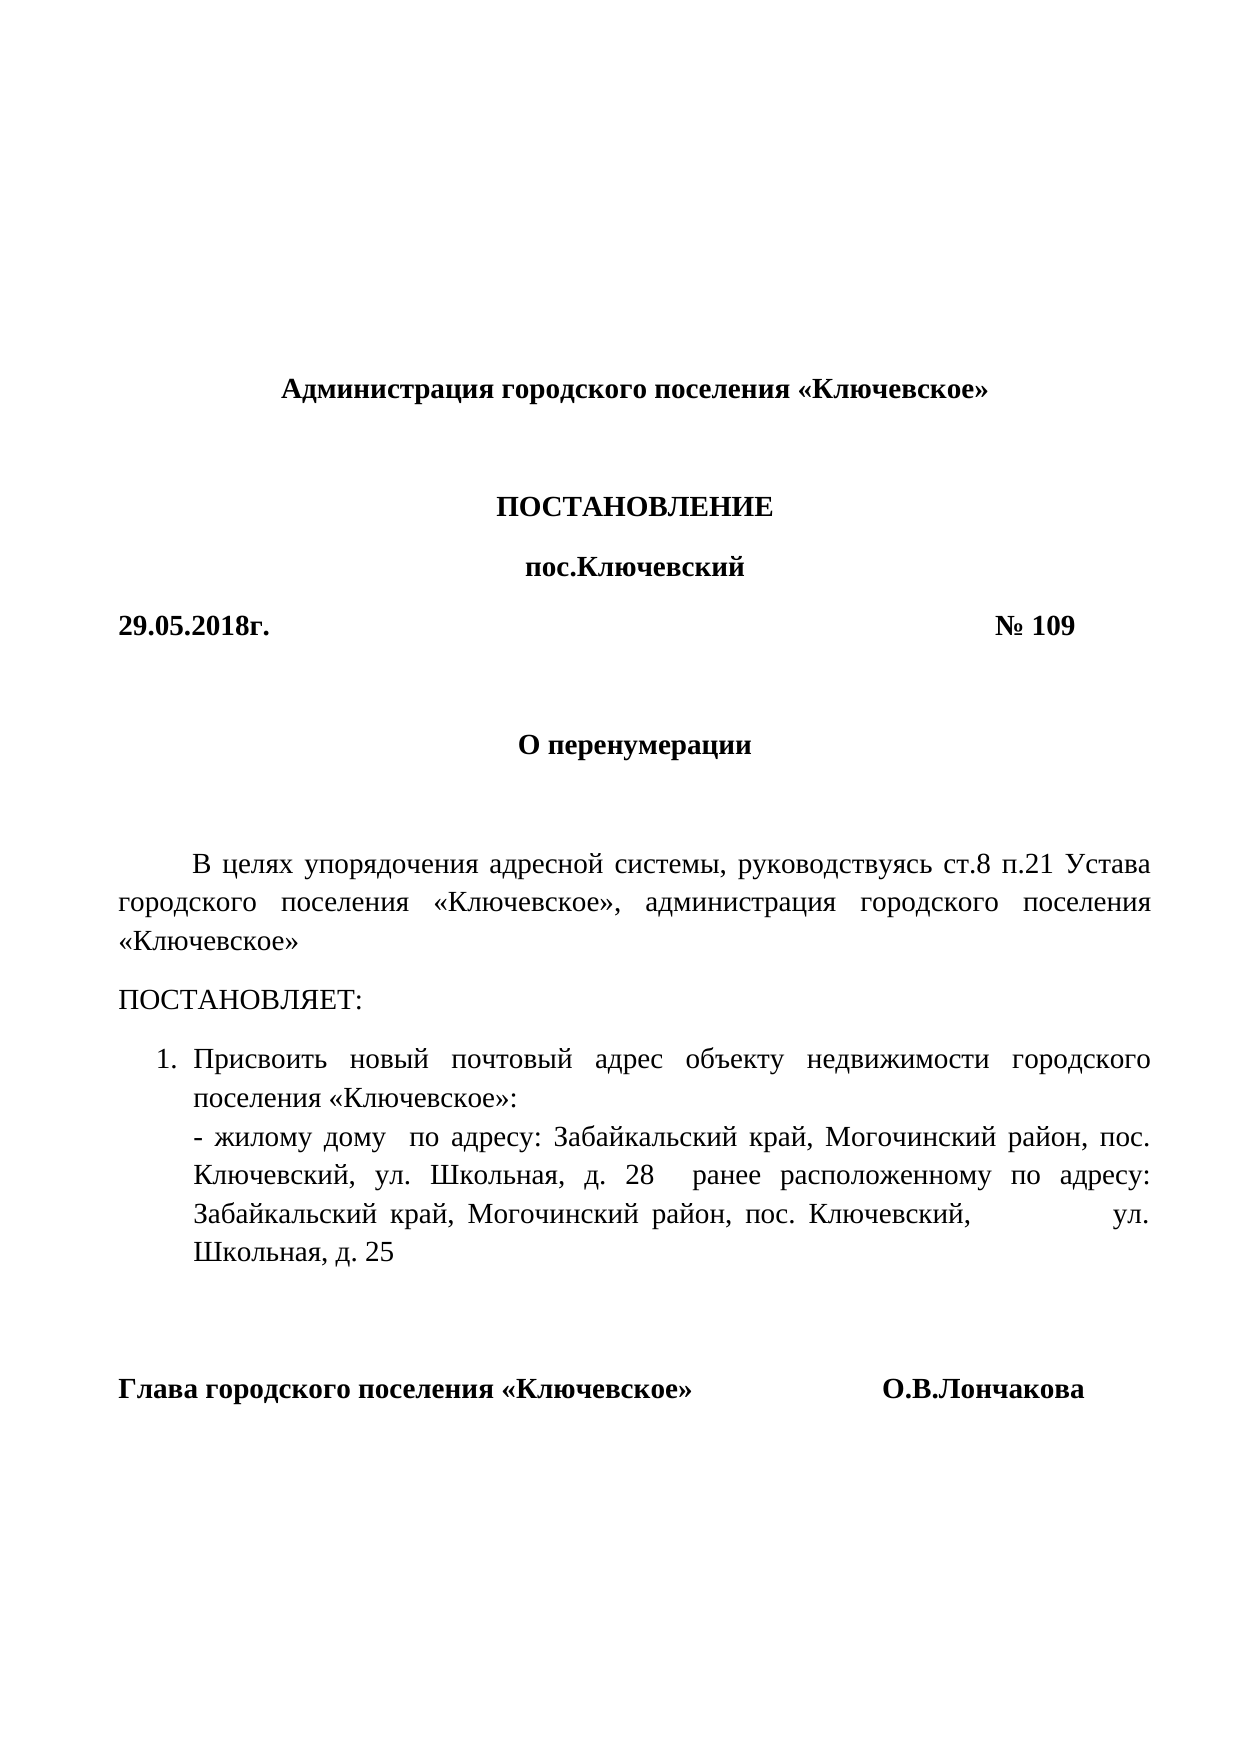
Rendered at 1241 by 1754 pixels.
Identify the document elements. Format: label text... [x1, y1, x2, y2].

text О перенумерации [118, 727, 1152, 761]
text ПОСТАНОВЛЯЕТ: [118, 982, 1152, 1016]
text В целях упорядочения адресной системы, руководствуясь ст.8 п.21 Устава городского поселения «Ключевское», администрация городского поселения «Ключевское» [118, 846, 1152, 956]
list Присвоить новый почтовый адрес объекту недвижимости городского поселения «Ключевское»: [156, 1042, 1152, 1114]
text пос.Ключевский [118, 549, 1152, 582]
list - жилому дому по адресу: Забайкальский край, Могочинский район, пос. Ключевский, ул. Школьная, д. 28 ранее расположенному по адресу: Забайкальский край, Могочинский район, пос. Ключевский, ул. Школьная, д. 25 [193, 1119, 1152, 1268]
text 29.05.2018г. № 109 [118, 608, 1152, 642]
text ПОСТАНОВЛЕНИЕ [118, 489, 1152, 523]
text Глава городского поселения «Ключевское» О.В.Лончакова [118, 1371, 1152, 1404]
text Администрация городского поселения «Ключевское» [118, 371, 1152, 404]
